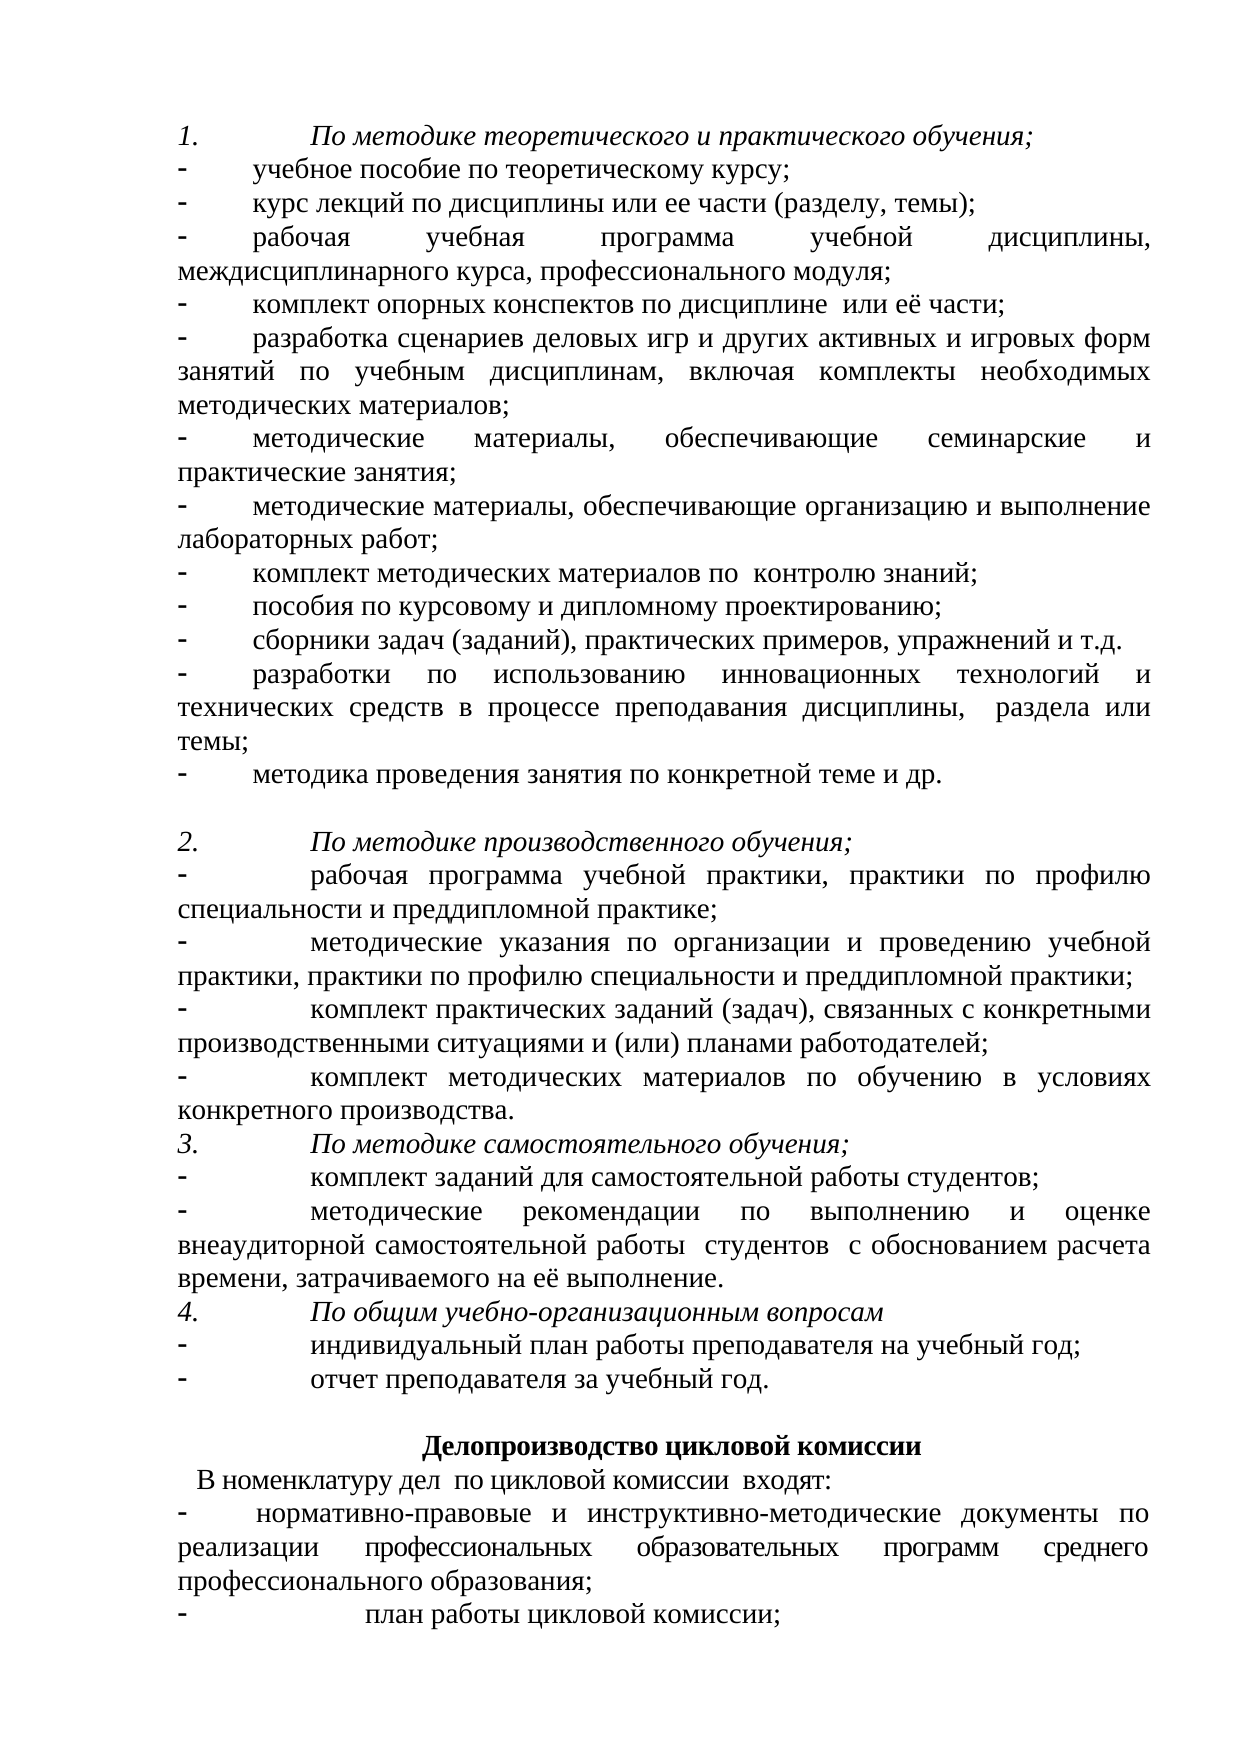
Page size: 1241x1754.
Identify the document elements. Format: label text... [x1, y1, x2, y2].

list По общим учебно-организационным вопросам [177, 1294, 1152, 1327]
list комплект методических материалов по обучению в условиях конкретного производства. [177, 1059, 1152, 1126]
list рабочая учебная программа учебной дисциплины, междисциплинарного курса, профессионального модуля; [177, 219, 1152, 286]
list учебное пособие по теоретическому курсу; [177, 152, 1152, 185]
list методические материалы, обеспечивающие организацию и выполнение лабораторных работ; [177, 488, 1152, 555]
text Делопроизводство цикловой комиссии [192, 1428, 1152, 1462]
list комплект практических заданий (задач), связанных с конкретными производственными ситуациями и (или) планами работодателей; [177, 992, 1152, 1059]
list сборники задач (заданий), практических примеров, упражнений и т.д. [177, 622, 1152, 656]
list пособия по курсовому и дипломному проектированию; [177, 588, 1152, 622]
list комплект методических материалов по контролю знаний; [177, 555, 1152, 588]
list методические материалы, обеспечивающие семинарские и практические занятия; [177, 421, 1152, 488]
list комплект заданий для самостоятельной работы студентов; [177, 1159, 1152, 1193]
list методические указания по организации и проведению учебной практики, практики по профилю специальности и преддипломной практики; [177, 924, 1152, 992]
list разработка сценариев деловых игр и других активных и игровых форм занятий по учебным дисциплинам, включая комплекты необходимых методических материалов; [177, 320, 1152, 421]
list разработки по использованию инновационных технологий и технических средств в процессе преподавания дисциплины, раздела или темы; [177, 656, 1152, 757]
list По методике самостоятельного обучения; [177, 1126, 1152, 1159]
list индивидуальный план работы преподавателя на учебный год; [177, 1327, 1152, 1361]
list По методике теоретического и практического обучения; [177, 118, 1152, 152]
list отчет преподавателя за учебный год. [177, 1361, 1152, 1395]
list комплект опорных конспектов по дисциплине или её части; [177, 286, 1152, 320]
list По методике производственного обучения; [177, 824, 1152, 857]
list план работы цикловой комиссии; [177, 1596, 1152, 1630]
list нормативно-правовые и инструктивно-методические документы по реализации профессиональных образовательных программ среднего профессионального образования; [177, 1495, 1149, 1596]
list методические рекомендации по выполнению и оценке внеаудиторной самостоятельной работы студентов с обоснованием расчета времени, затрачиваемого на её выполнение. [177, 1193, 1152, 1294]
text В номенклатуру дел по цикловой комиссии входят: [196, 1462, 1152, 1495]
list рабочая программа учебной практики, практики по профилю специальности и преддипломной практике; [177, 857, 1152, 924]
list курс лекций по дисциплины или ее части (разделу, темы); [177, 185, 1152, 219]
list методика проведения занятия по конкретной теме и др. [177, 757, 1152, 790]
